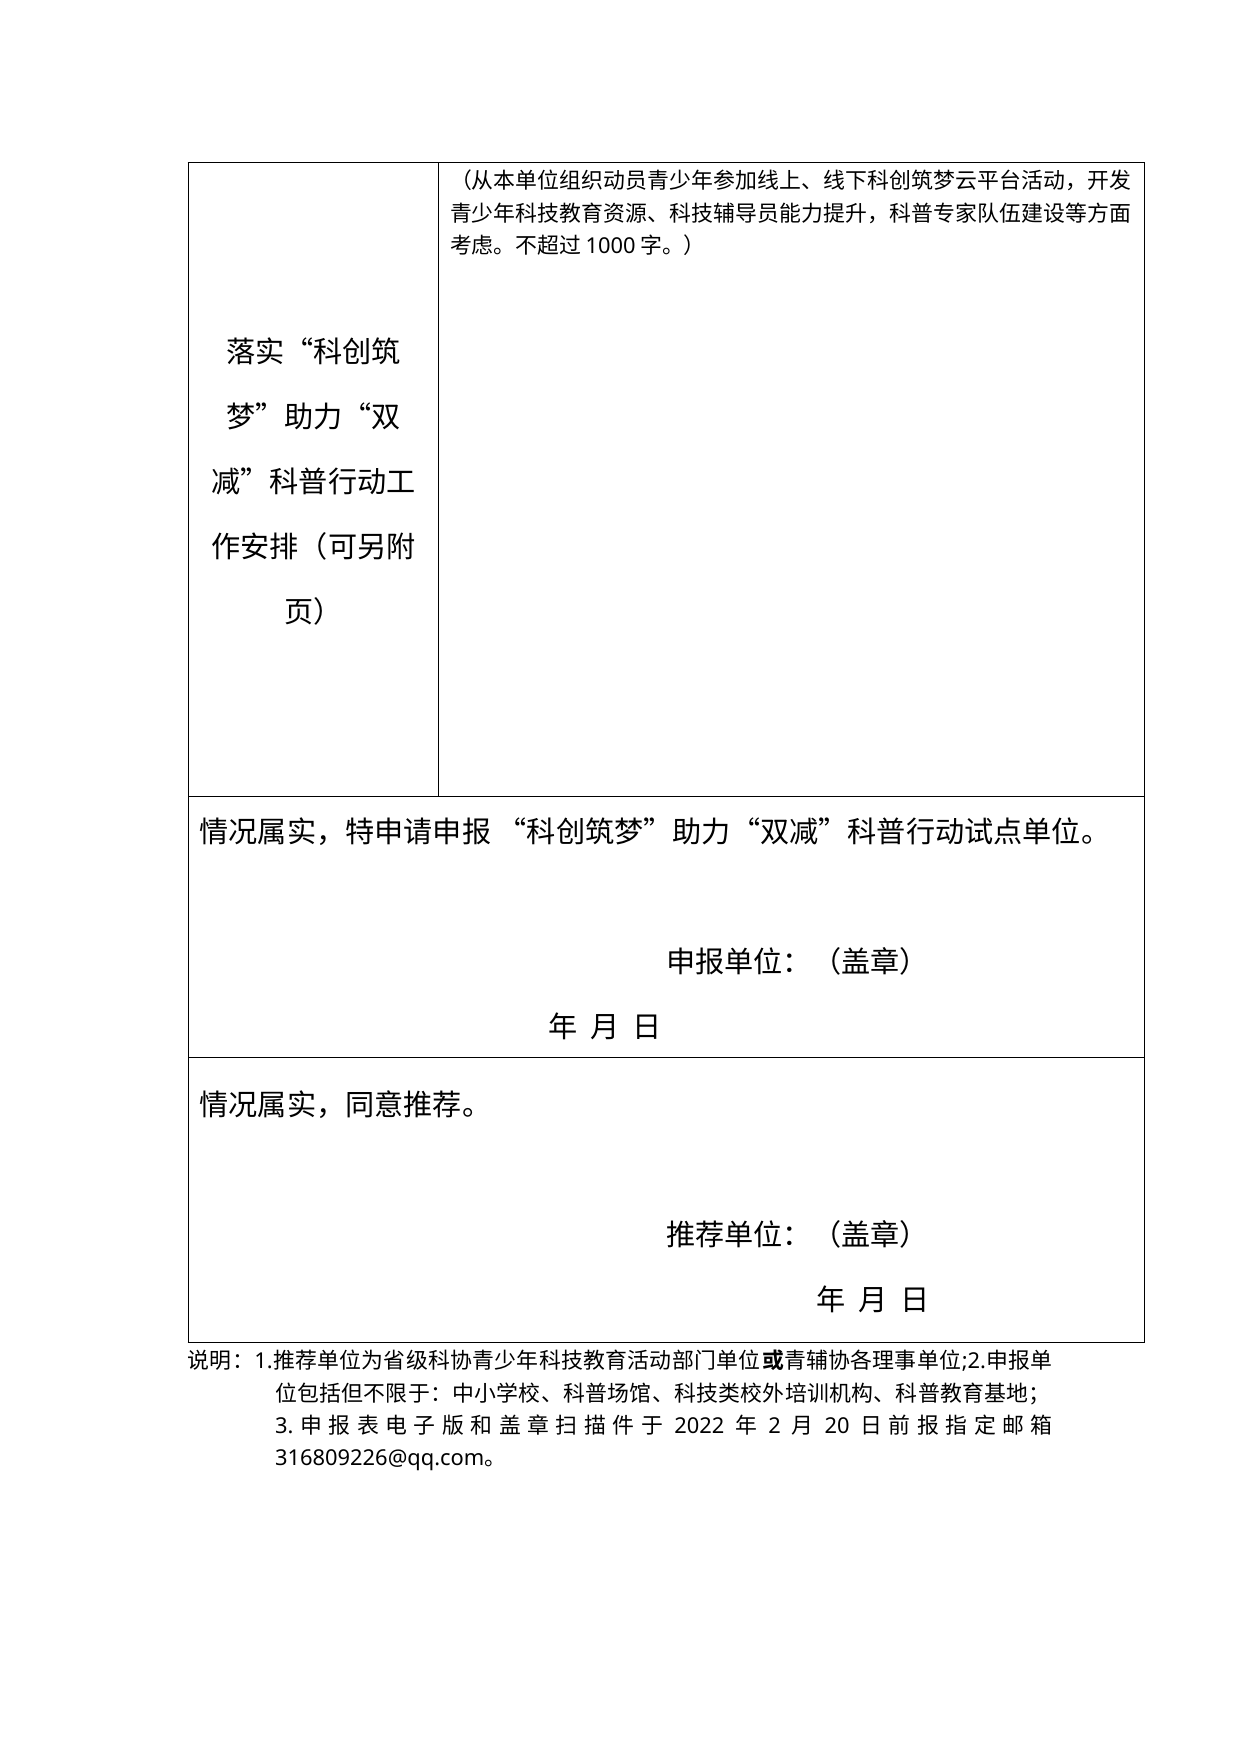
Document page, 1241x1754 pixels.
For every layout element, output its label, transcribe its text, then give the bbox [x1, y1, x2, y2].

table_cell 情况属实，特申请申报 “科创筑梦”助力“双减”科普行动试点单位。 申报单位：（盖章） 年 月 日 [189, 797, 1144, 1057]
table_cell 情况属实，同意推荐。 推荐单位：（盖章） 年 月 日 [189, 1058, 1144, 1342]
table_cell 落实“科创筑梦”助力“双减”科普行动工作安排（可另附页） [189, 163, 438, 796]
text 说明：1.推荐单位为省级科协青少年科技教育活动部门单位或青辅协各理事单位;2.申报单位包括但不限于：中小学校、科普场馆、科技类校外培训机构、科普教育基地；3.申报表电子版和盖章扫描件于2022年2月20日前报指定邮箱316809226@qq.com。 [187, 1343, 1053, 1473]
table_cell （从本单位组织动员青少年参加线上、线下科创筑梦云平台活动，开发青少年科技教育资源、科技辅导员能力提升，科普专家队伍建设等方面考虑。不超过1000字。） [439, 163, 1144, 796]
